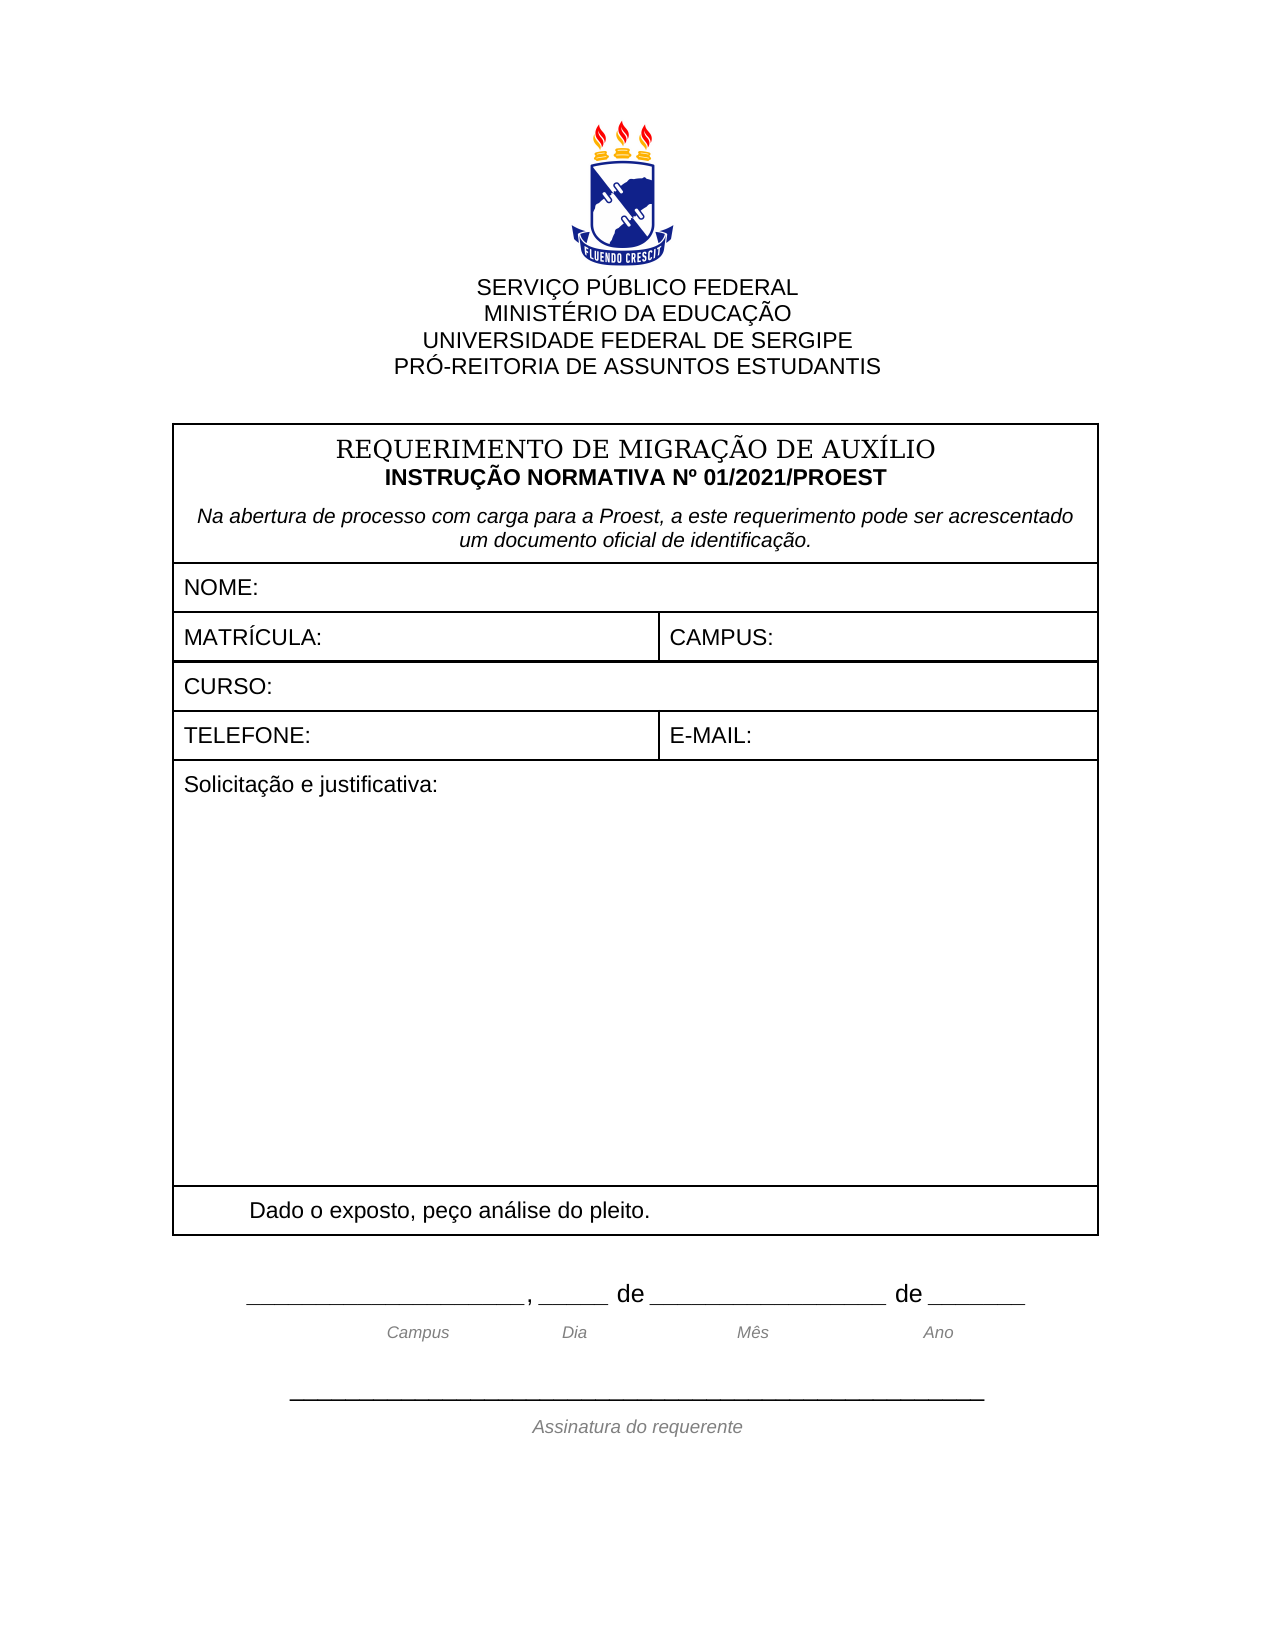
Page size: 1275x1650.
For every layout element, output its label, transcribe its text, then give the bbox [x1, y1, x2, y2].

table_cell MATRÍCULA: [174, 613, 658, 660]
table_header INSTRUÇÃO NORMATIVA Nº 01/2021/PROEST Na abertura de processo com carga para a Proest, a este requerimento pode ser acrescentado um documento oficial de identificação. [174, 425, 1097, 562]
table_cell TELEFONE: [174, 712, 658, 759]
table_cell Solicitação e justificativa: [174, 761, 1097, 1185]
text Campus Dia Mês Ano [118, 1323, 1157, 1356]
table_cell NOME: [174, 564, 1097, 611]
table_cell E-MAIL: [660, 712, 1097, 759]
text __________________________________________________ [118, 1373, 1157, 1402]
text UNIVERSIDADE FEDERAL DE SERGIPE [118, 327, 1157, 353]
table_cell CAMPUS: [660, 613, 1097, 660]
text SERVIÇO PÚBLICO FEDERAL [118, 274, 1157, 300]
table_cell CURSO: [174, 663, 1097, 710]
text MINISTÉRIO DA EDUCAÇÃO [118, 300, 1157, 327]
text ____________________, _____ de _________________ de _______ [118, 1279, 1157, 1308]
table_cell Dado o exposto, peço análise do pleito. [174, 1187, 1097, 1234]
text PRÓ-REITORIA DE ASSUNTOS ESTUDANTIS [118, 353, 1157, 379]
picture [569, 118, 676, 272]
text Assinatura do requerente [118, 1416, 1157, 1438]
